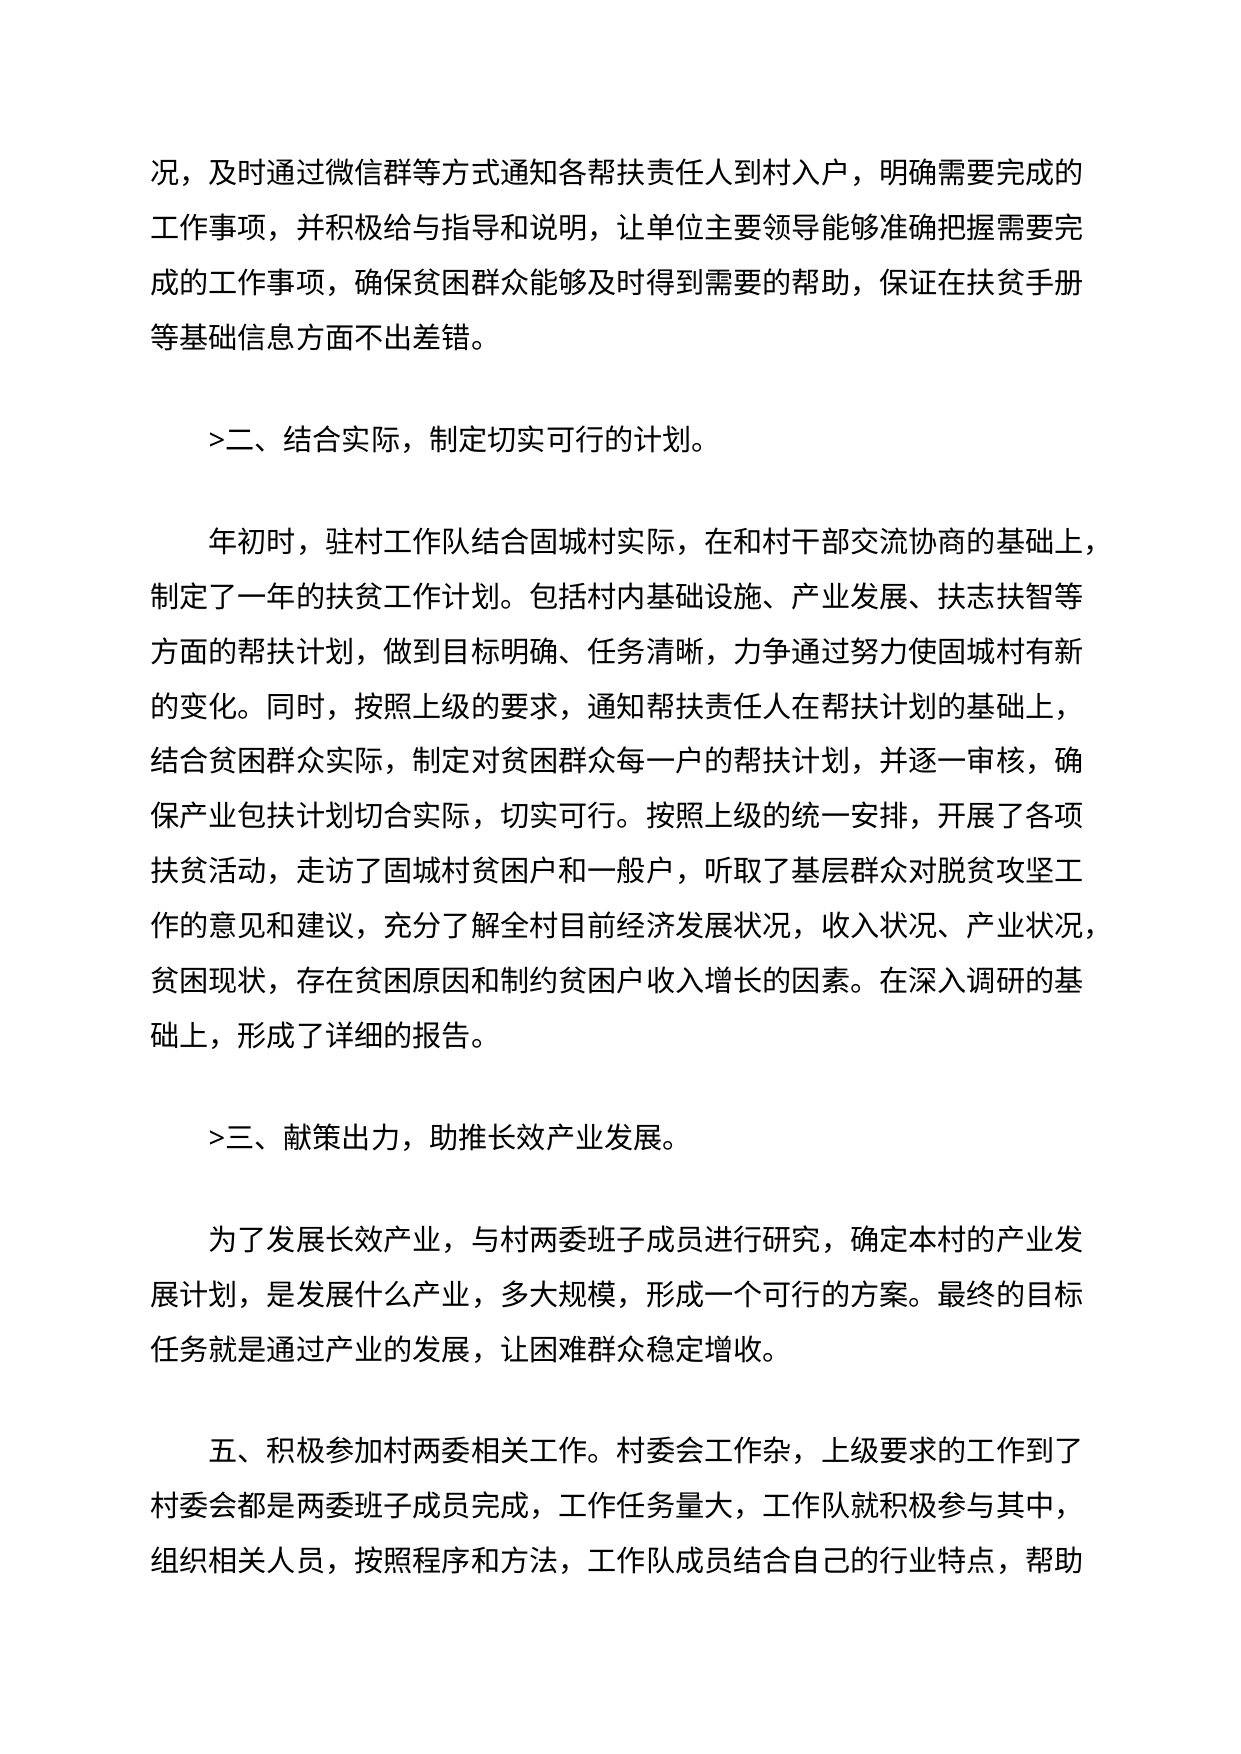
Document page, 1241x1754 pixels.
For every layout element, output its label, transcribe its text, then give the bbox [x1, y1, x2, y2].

text 年初时，驻村工作队结合固城村实际，在和村干部交流协商的基础上，制定了一年的扶贫工作计划。包括村内基础设施、产业发展、扶志扶智等方面的帮扶计划，做到目标明确、任务清晰，力争通过努力使固城村有新的变化。同时，按照上级的要求，通知帮扶责任人在帮扶计划的基础上，结合贫困群众实际，制定对贫困群众每一户的帮扶计划，并逐一审核，确保产业包扶计划切合实际，切实可行。按照上级的统一安排，开展了各项扶贫活动，走访了固城村贫困户和一般户，听取了基层群众对脱贫攻坚工作的意见和建议，充分了解全村目前经济发展状况，收入状况、产业状况，贫困现状，存在贫困原因和制约贫困户收入增长的因素。在深入调研的基础上，形成了详细的报告。 [150, 518, 1090, 1055]
text >三、献策出力，助推长效产业发展。 [150, 1114, 1090, 1157]
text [150, 1428, 1090, 1580]
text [150, 150, 1090, 357]
text 为了发展长效产业，与村两委班子成员进行研究，确定本村的产业发展计划，是发展什么产业，多大规模，形成一个可行的方案。最终的目标任务就是通过产业的发展，让困难群众稳定增收。 [150, 1216, 1090, 1368]
text >二、结合实际，制定切实可行的计划。 [150, 416, 1090, 459]
